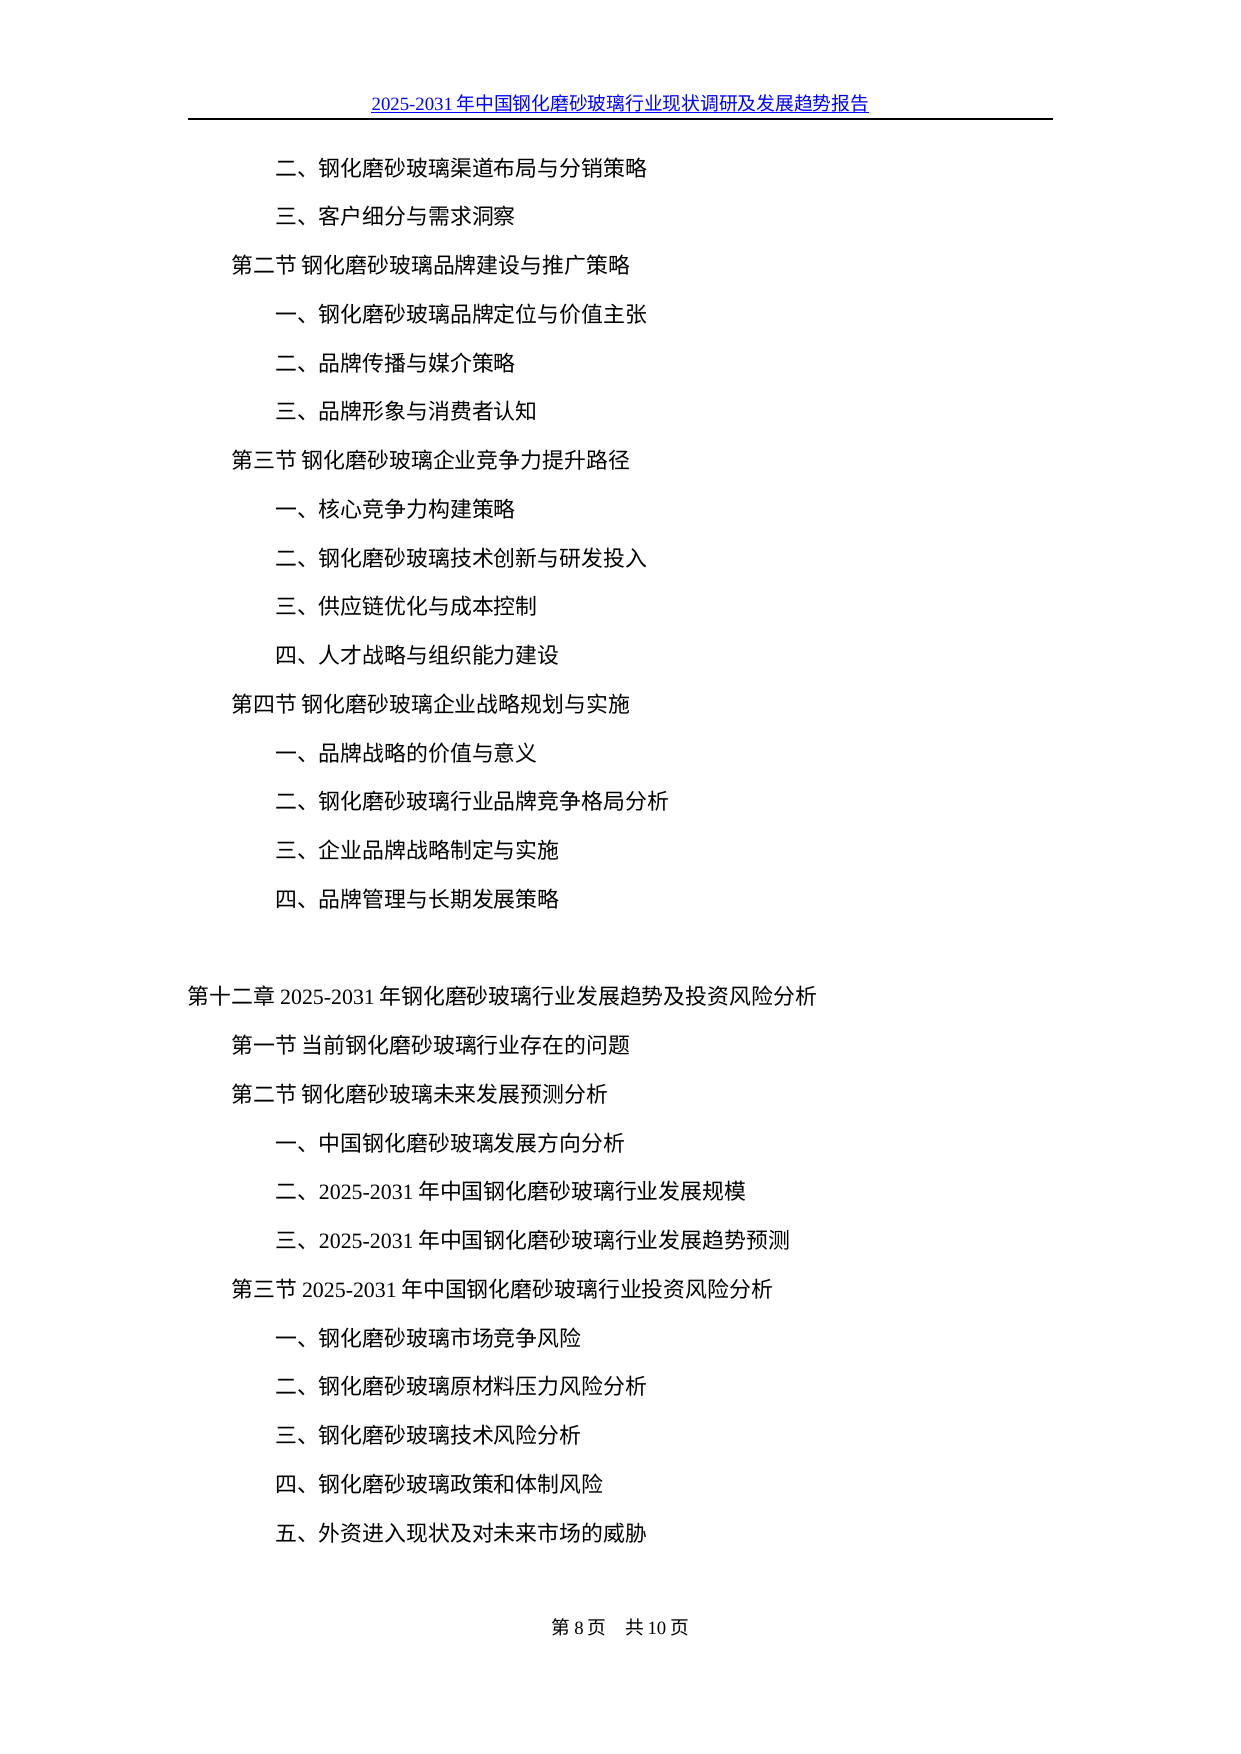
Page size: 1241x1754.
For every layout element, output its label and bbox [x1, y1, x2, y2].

text [187, 150, 1053, 1548]
